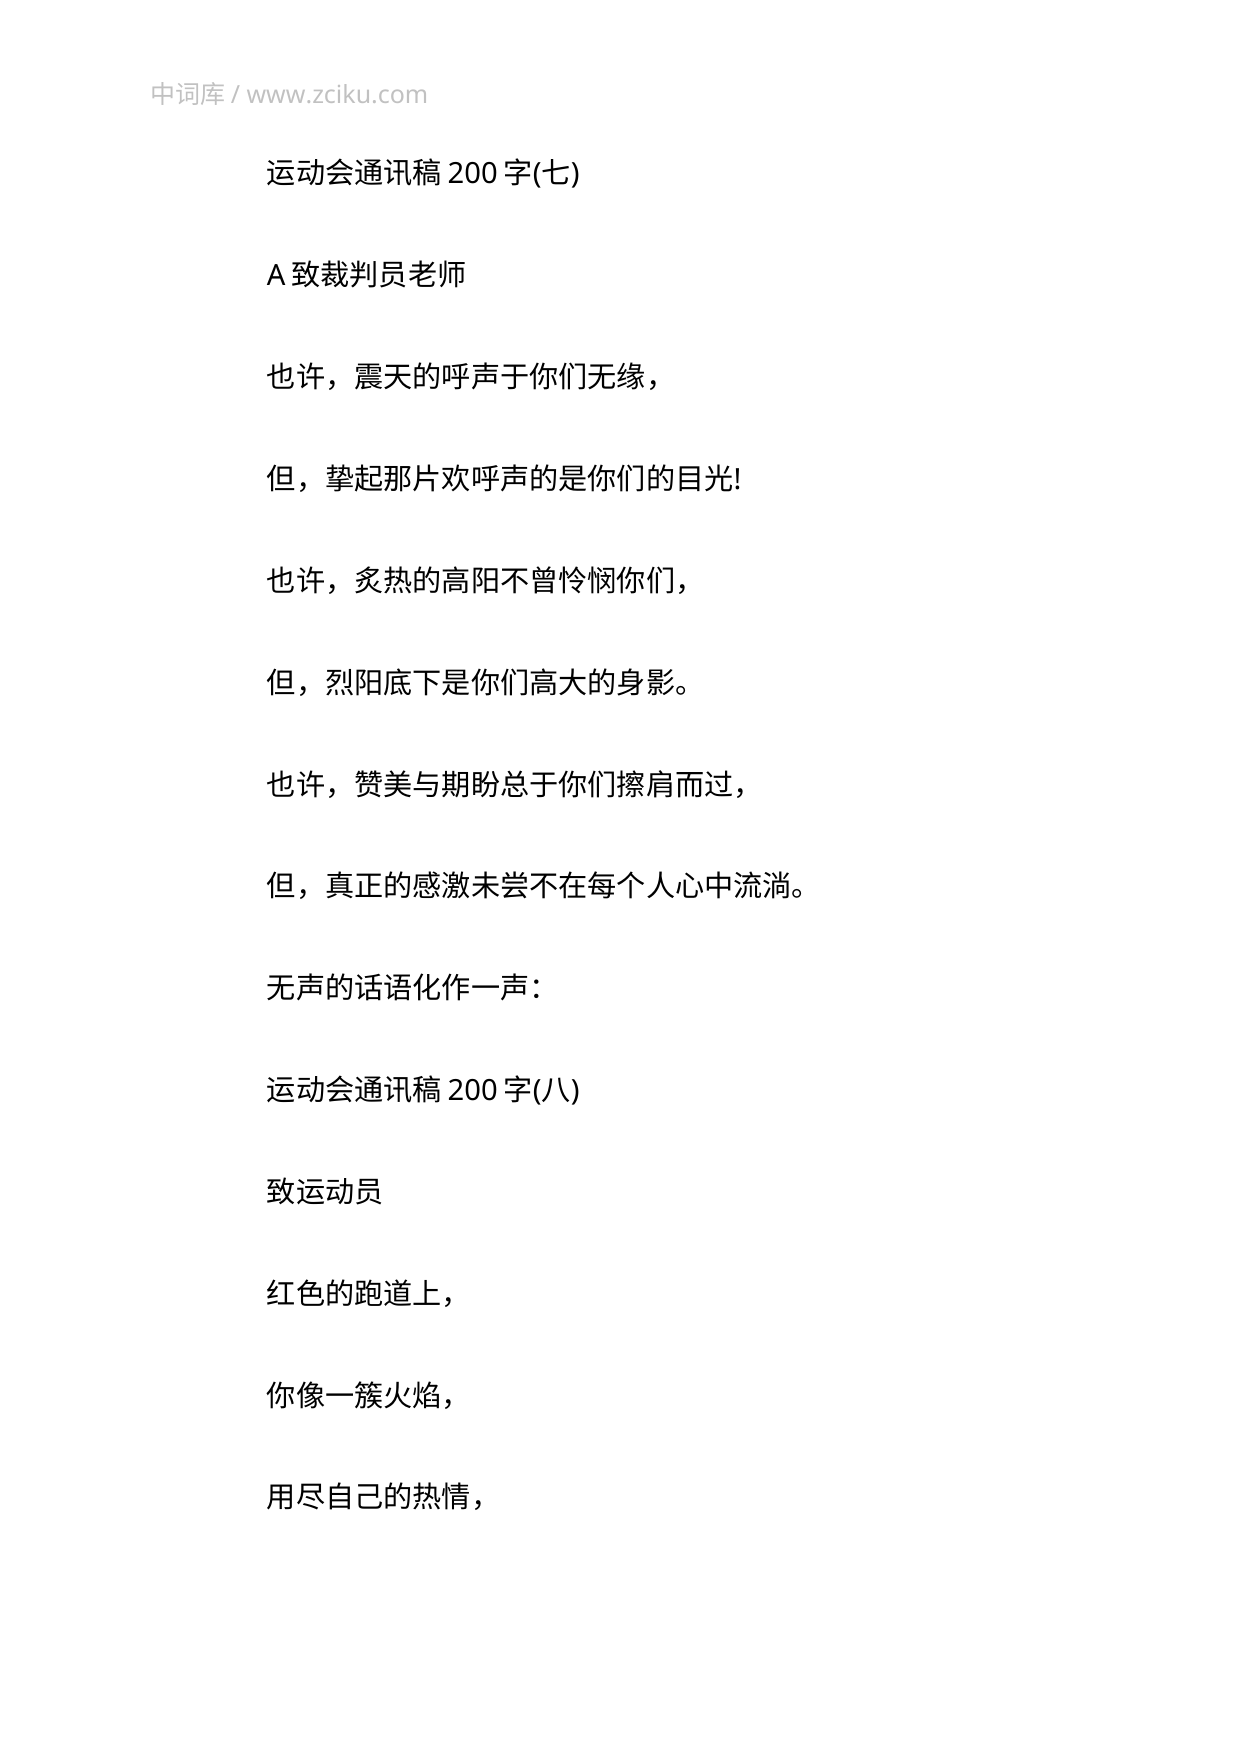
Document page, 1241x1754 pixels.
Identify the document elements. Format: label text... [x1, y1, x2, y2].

text 也许，炙热的高阳不曾怜悯你们， [150, 558, 1090, 600]
text 红色的跑道上， [150, 1270, 1090, 1313]
text 用尽自己的热情， [150, 1474, 1090, 1516]
text 但，挚起那片欢呼声的是你们的目光! [150, 456, 1090, 498]
text 但，真正的感激未尝不在每个人心中流淌。 [150, 863, 1090, 905]
text 你像一簇火焰， [150, 1372, 1090, 1414]
text 但，烈阳底下是你们高大的身影。 [150, 659, 1090, 702]
text 也许，赞美与期盼总于你们擦肩而过， [150, 761, 1090, 803]
text 无声的话语化作一声： [150, 965, 1090, 1007]
text 也许，震天的呼声于你们无缘， [150, 354, 1090, 396]
text 运动会通讯稿200字(七) [150, 150, 1090, 192]
text A致裁判员老师 [150, 252, 1090, 294]
text 致运动员 [150, 1168, 1090, 1211]
text 运动会通讯稿200字(八) [150, 1067, 1090, 1109]
